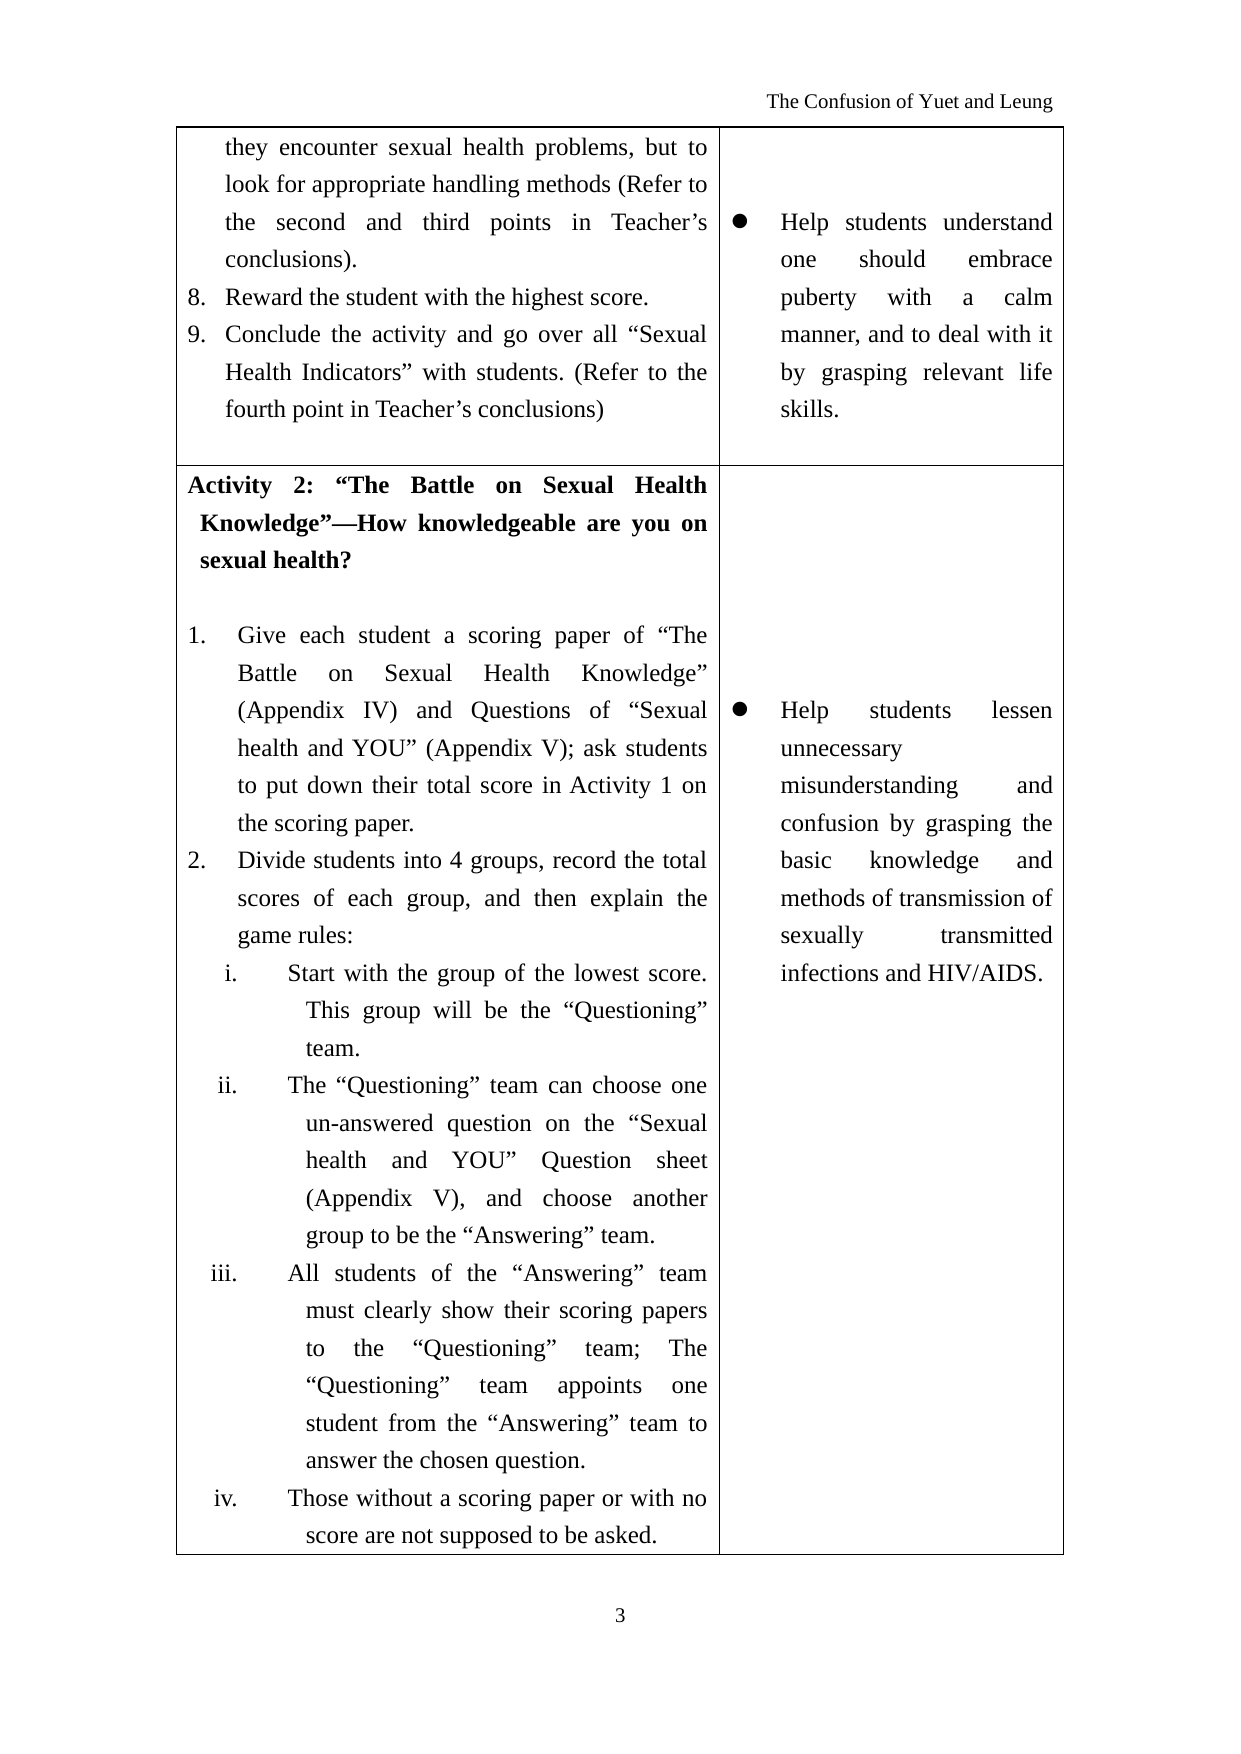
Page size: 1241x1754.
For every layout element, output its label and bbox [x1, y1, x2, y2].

table_cell [720, 466, 1063, 1553]
table_cell [720, 128, 1063, 465]
table_cell [177, 128, 719, 465]
table_cell [177, 466, 719, 1553]
